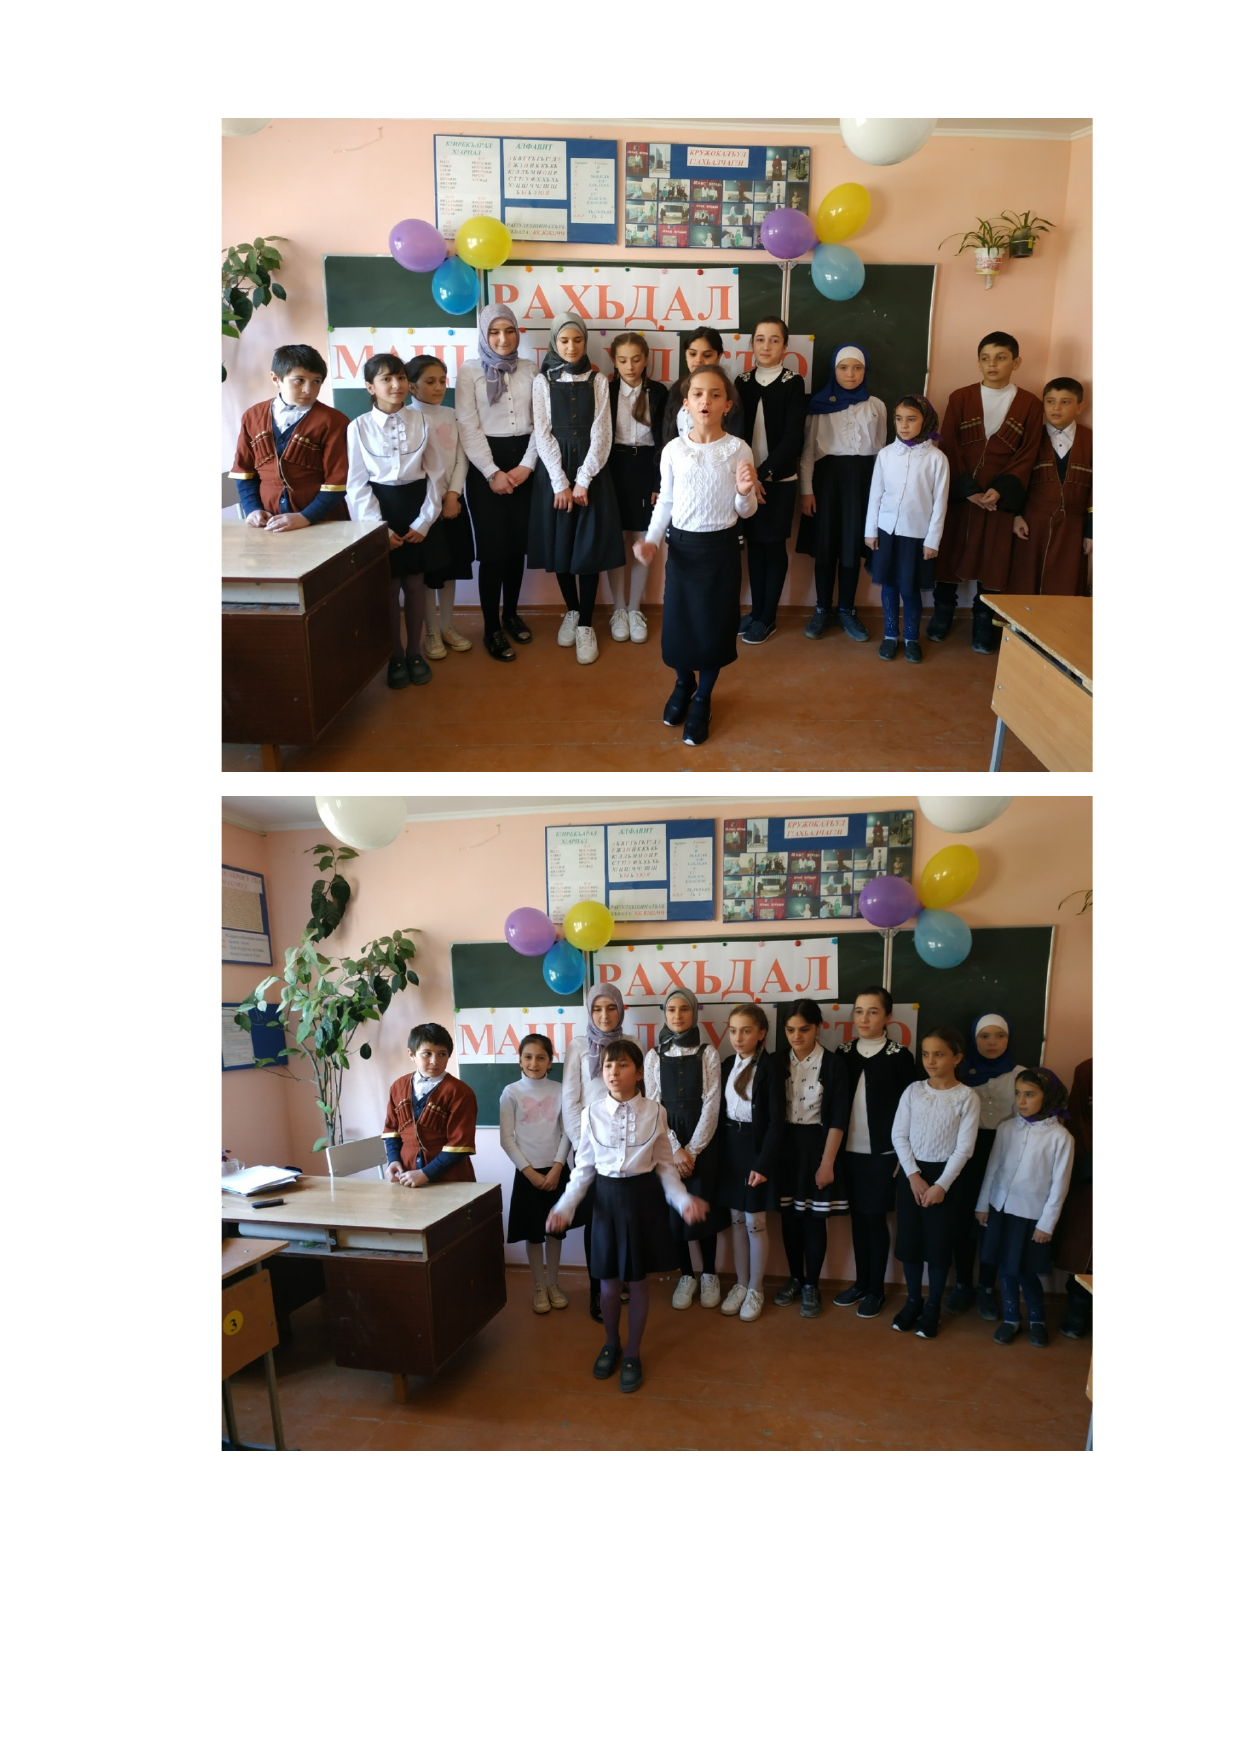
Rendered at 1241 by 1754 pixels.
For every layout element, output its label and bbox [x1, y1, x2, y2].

picture [221, 118, 1093, 772]
picture [221, 796, 1093, 1451]
